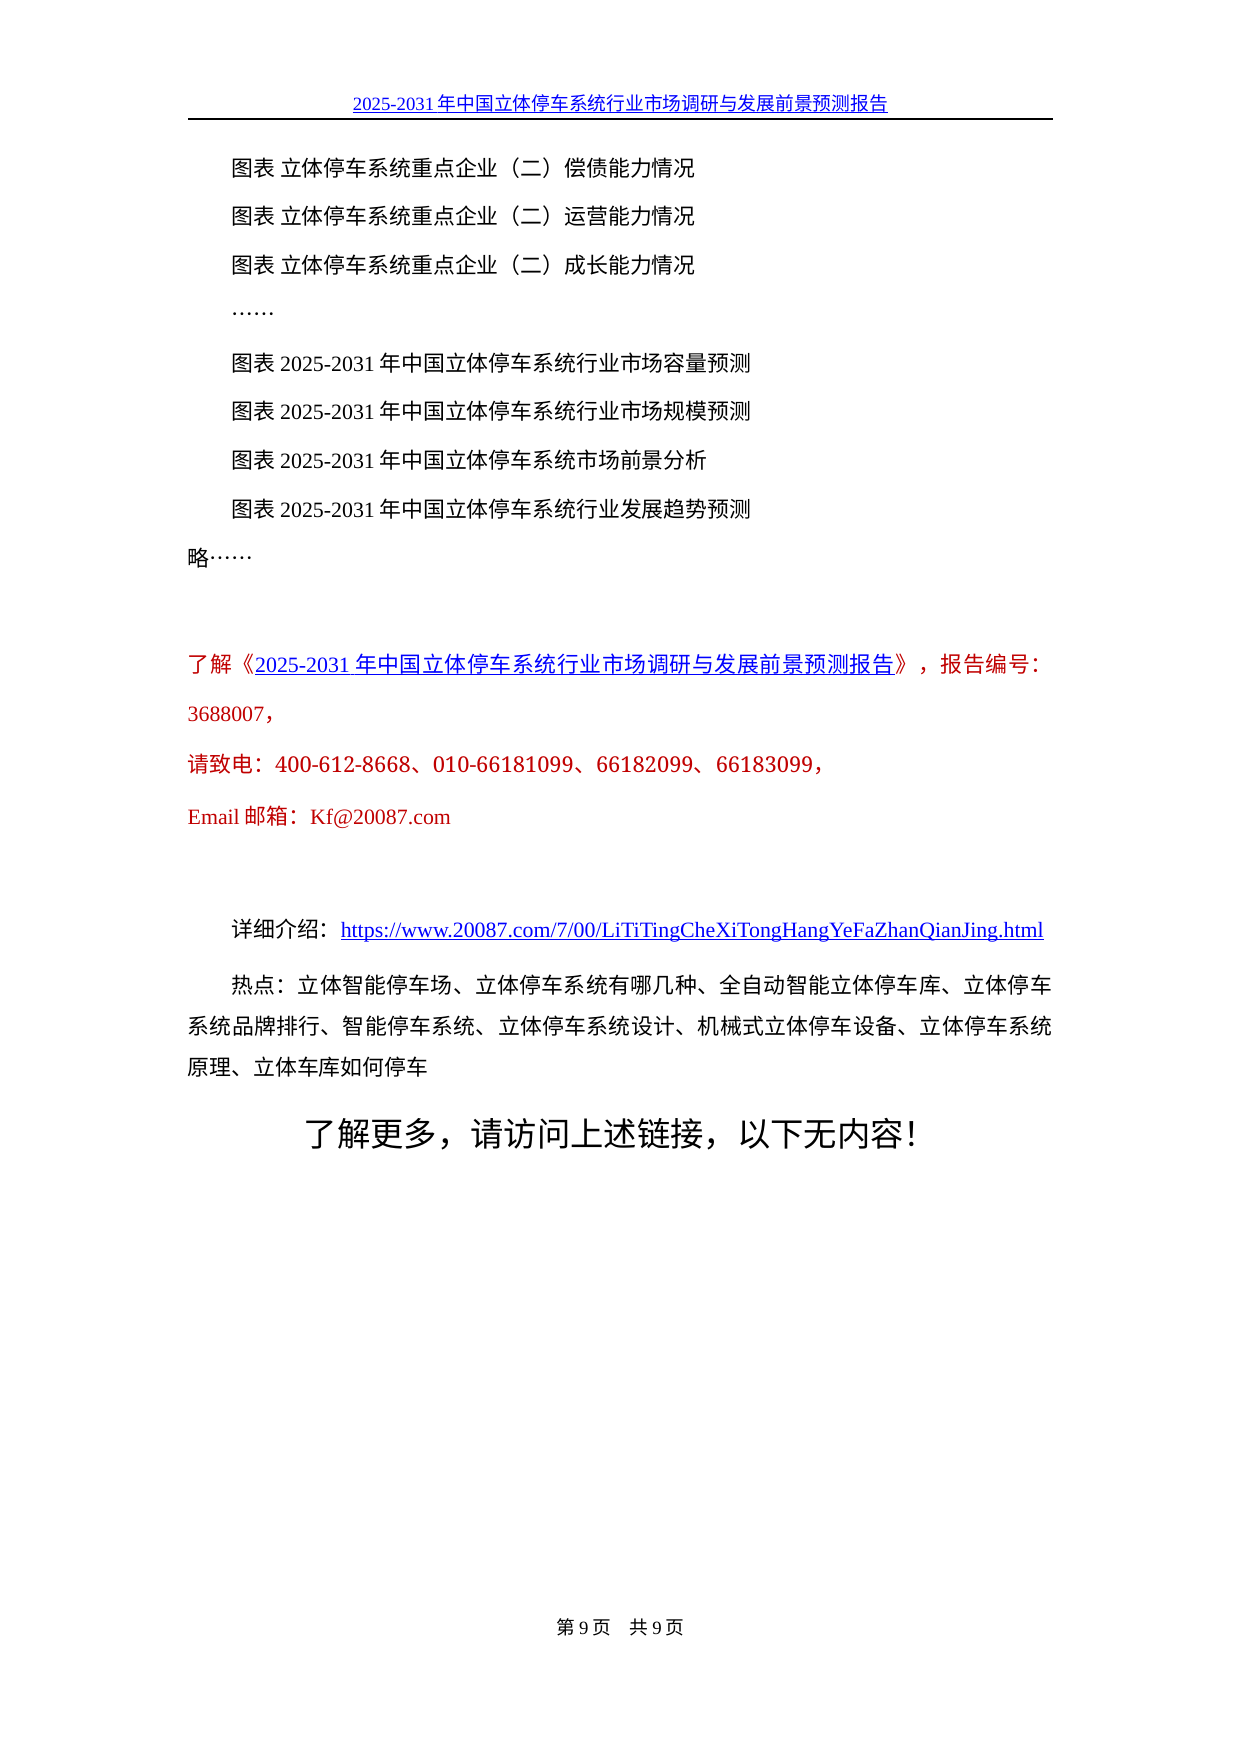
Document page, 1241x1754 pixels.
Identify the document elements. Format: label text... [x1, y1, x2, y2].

text 请致电：400-612-8668、010-66181099、66182099、66183099， [187, 747, 1053, 779]
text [187, 150, 1053, 573]
text 详细介绍：https://www.20087.com/7/00/LiTiTingCheXiTongHangYeFaZhanQianJing.html [187, 911, 1053, 944]
text Email邮箱：Kf@20087.com [187, 798, 1053, 831]
title 了解更多，请访问上述链接，以下无内容！ [187, 1099, 1053, 1164]
text 了解《2025-2031年中国立体停车系统行业市场调研与发展前景预测报告》，报告编号：3688007， [187, 647, 1053, 728]
text 热点：立体智能停车场、立体停车系统有哪几种、全自动智能立体停车库、立体停车系统品牌排行、智能停车系统、立体停车系统设计、机械式立体停车设备、立体停车系统原理、立体车库如何停车 [187, 968, 1053, 1082]
